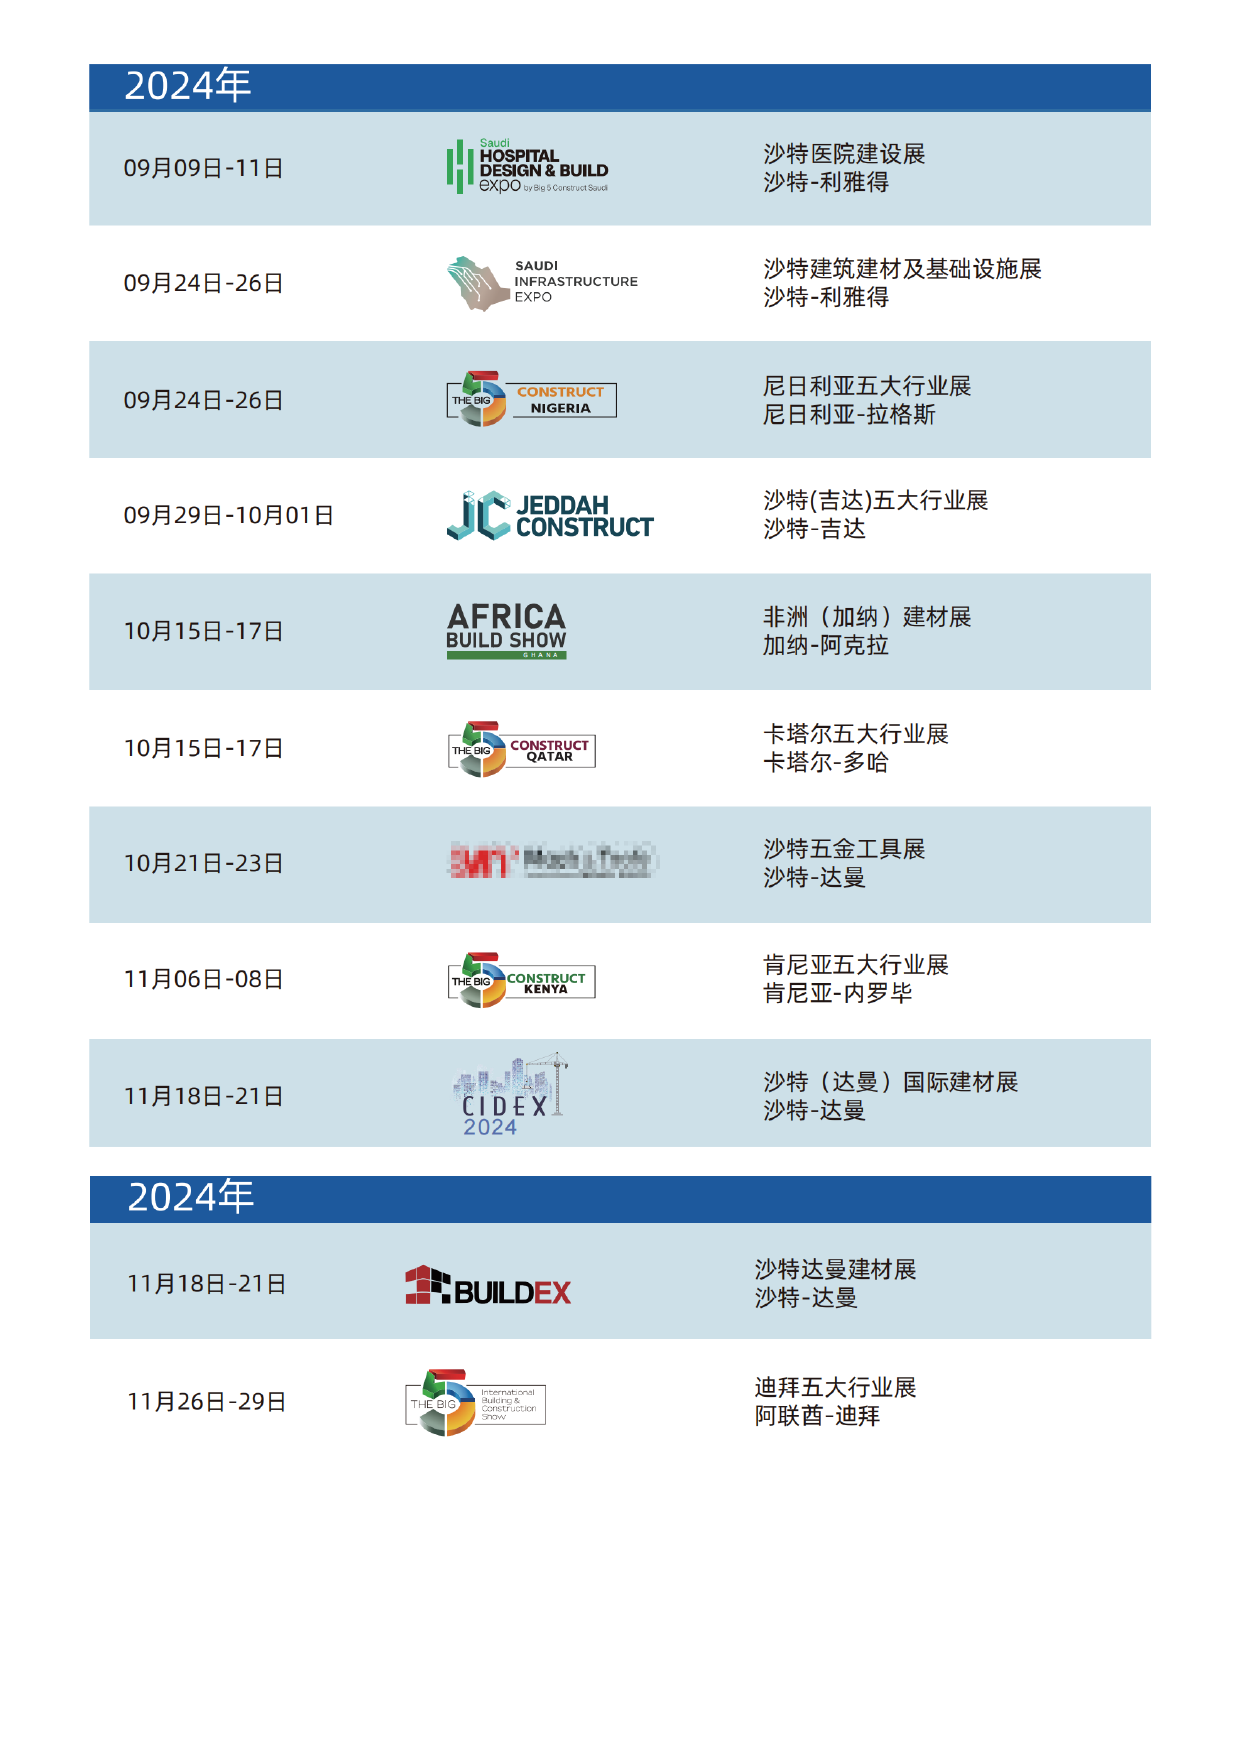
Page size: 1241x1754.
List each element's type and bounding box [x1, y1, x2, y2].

picture [89, 64, 1152, 1147]
picture [88, 1169, 1152, 1456]
